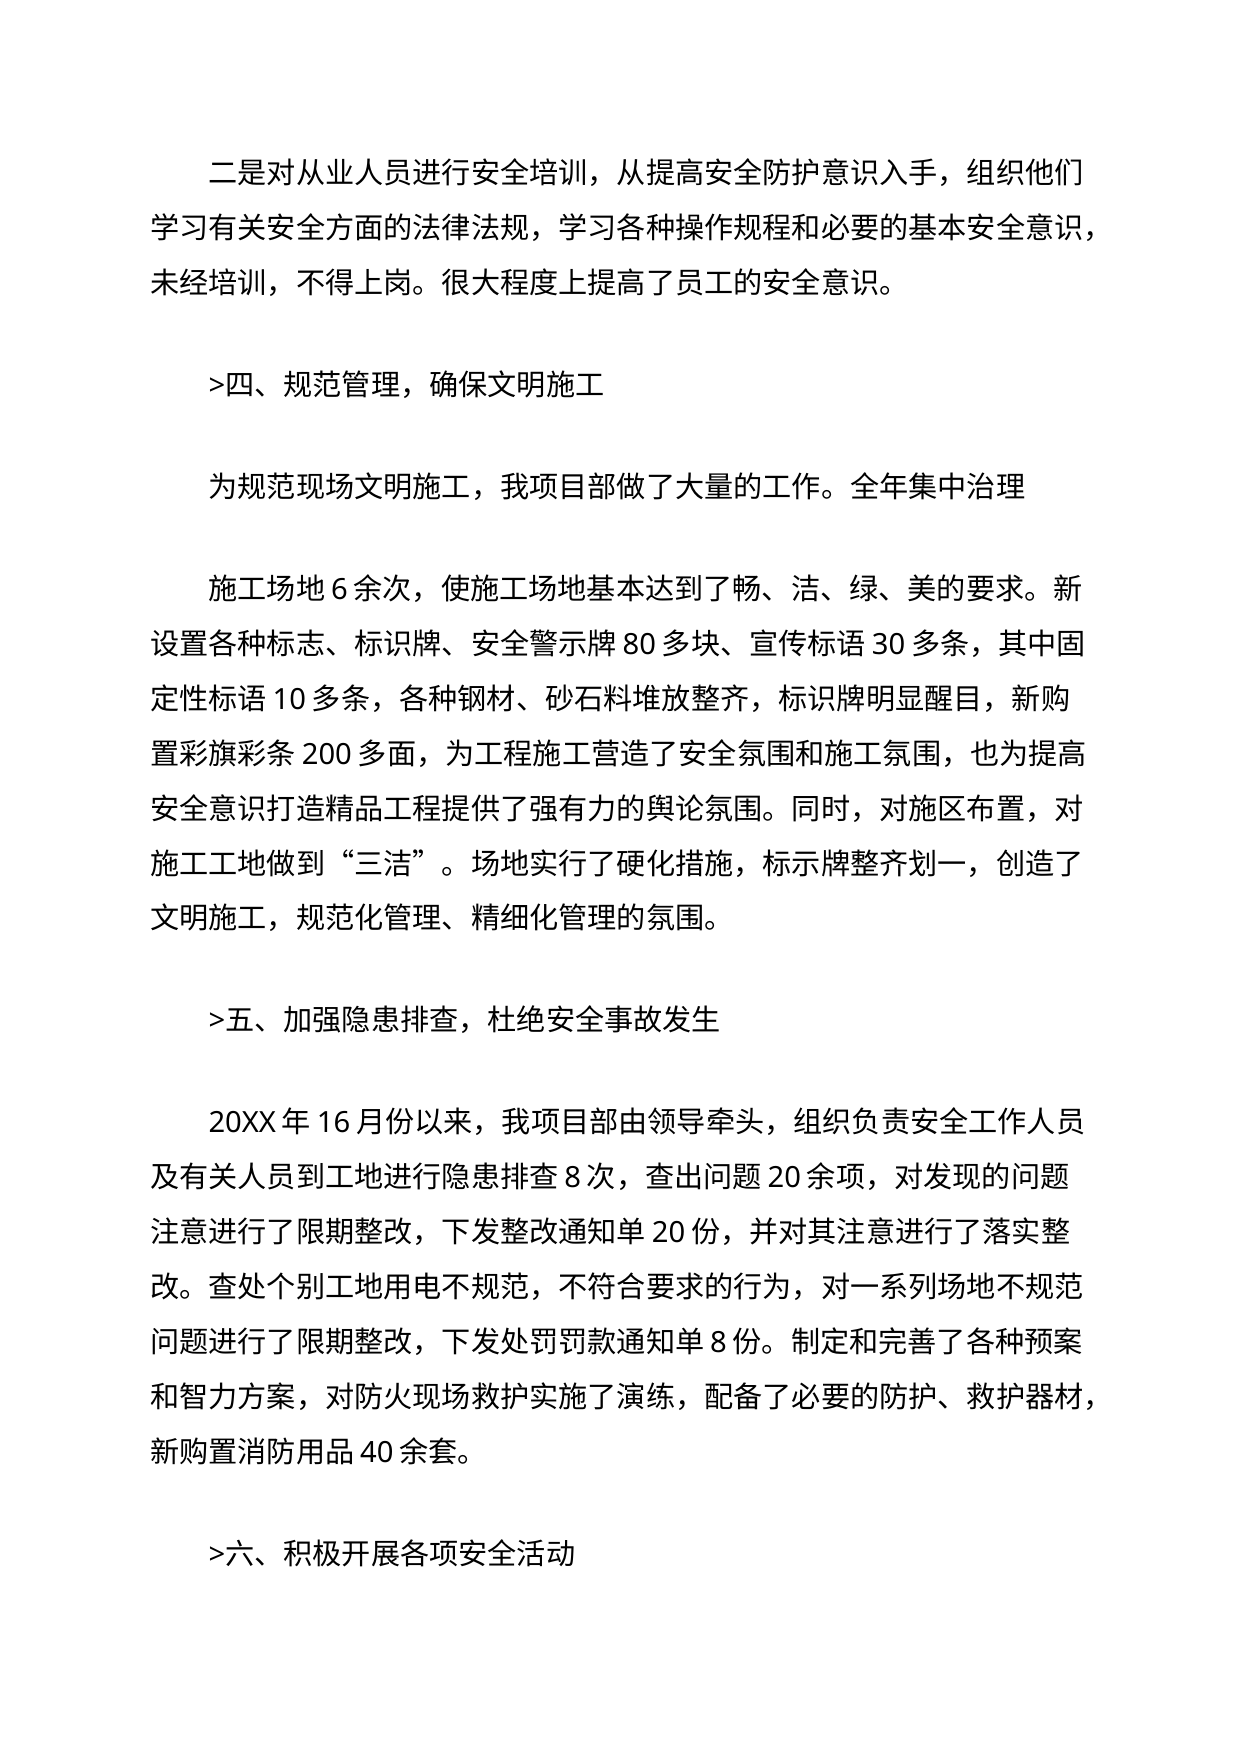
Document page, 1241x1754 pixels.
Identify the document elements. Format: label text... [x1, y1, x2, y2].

text >六、积极开展各项安全活动 [150, 1531, 1090, 1573]
text 20XX年16月份以来，我项目部由领导牵头，组织负责安全工作人员及有关人员到工地进行隐患排查8次，查出问题20余项，对发现的问题注意进行了限期整改，下发整改通知单20份，并对其注意进行了落实整改。查处个别工地用电不规范，不符合要求的行为，对一系列场地不规范问题进行了限期整改，下发处罚罚款通知单8份。制定和完善了各种预案和智力方案，对防火现场救护实施了演练，配备了必要的防护、救护器材，新购置消防用品40余套。 [150, 1099, 1090, 1471]
text >五、加强隐患排查，杜绝安全事故发生 [150, 997, 1090, 1039]
text 二是对从业人员进行安全培训，从提高安全防护意识入手，组织他们学习有关安全方面的法律法规，学习各种操作规程和必要的基本安全意识，未经培训，不得上岗。很大程度上提高了员工的安全意识。 [150, 150, 1090, 302]
text >四、规范管理，确保文明施工 [150, 362, 1090, 404]
text 为规范现场文明施工，我项目部做了大量的工作。全年集中治理 [150, 463, 1090, 506]
text 施工场地6余次，使施工场地基本达到了畅、洁、绿、美的要求。新设置各种标志、标识牌、安全警示牌80多块、宣传标语30多条，其中固定性标语10多条，各种钢材、砂石料堆放整齐，标识牌明显醒目，新购置彩旗彩条200多面，为工程施工营造了安全氛围和施工氛围，也为提高安全意识打造精品工程提供了强有力的舆论氛围。同时，对施区布置，对施工工地做到“三洁”。场地实行了硬化措施，标示牌整齐划一，创造了文明施工，规范化管理、精细化管理的氛围。 [150, 565, 1090, 937]
